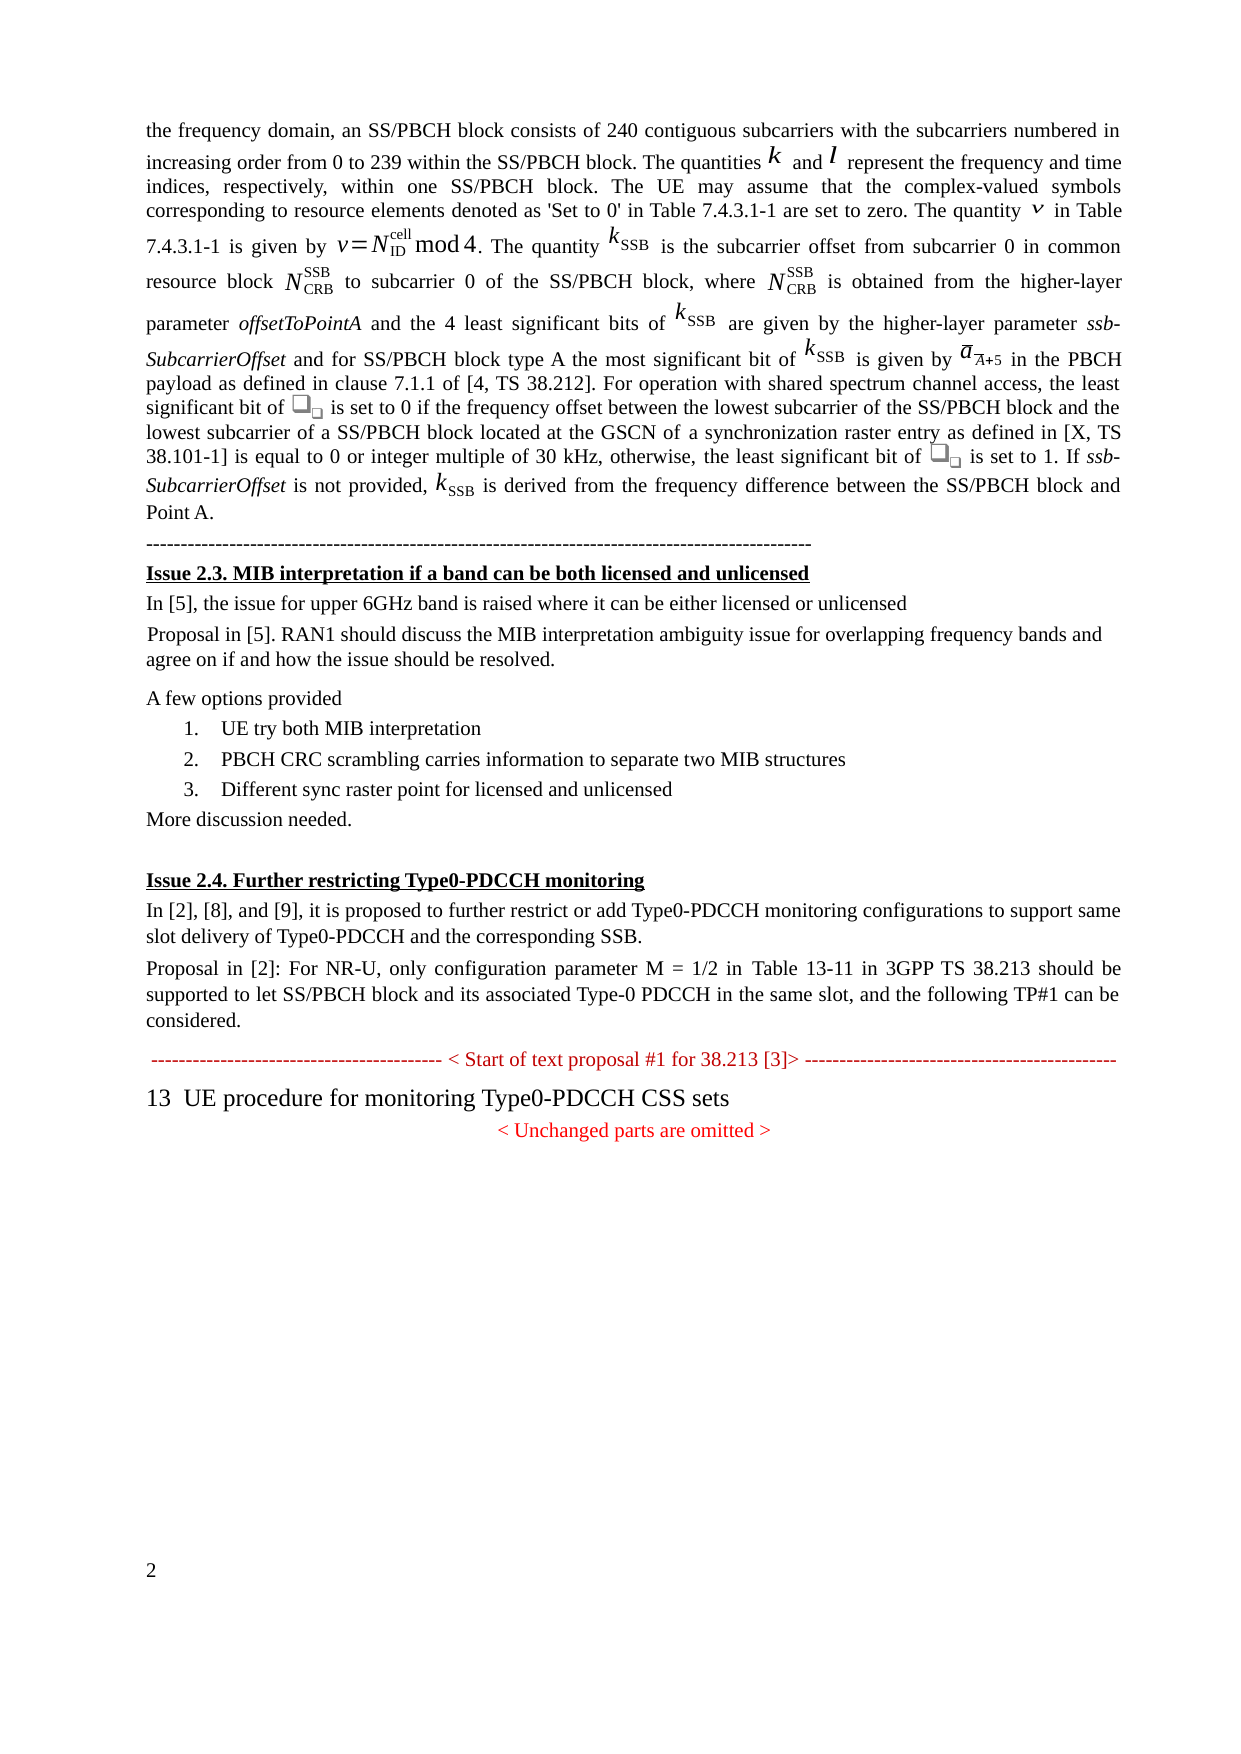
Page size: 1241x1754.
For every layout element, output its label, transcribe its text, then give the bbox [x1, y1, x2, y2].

list UE try both MIB interpretation [183, 716, 1122, 740]
text Issue 2.4. Further restricting Type0-PDCCH monitoring [146, 868, 1122, 892]
text < Unchanged parts are omitted > [146, 1118, 1122, 1142]
text ------------------------------------------------------------------------------------------------ [146, 531, 1122, 554]
text 13 UE procedure for monitoring Type0-PDCCH CSS sets [146, 1083, 1122, 1112]
text More discussion needed. [146, 807, 1122, 831]
text A few options provided [146, 686, 1122, 710]
text In [5], the issue for upper 6GHz band is raised where it can be either licensed or unlicensed [146, 591, 1122, 615]
list Different sync raster point for licensed and unlicensed [183, 777, 1122, 801]
list PBCH CRC scrambling carries information to separate two MIB structures [183, 746, 1122, 771]
text Issue 2.3. MIB interpretation if a band can be both licensed and unlicensed [146, 561, 1122, 585]
text In [2], [8], and [9], it is proposed to further restrict or add Type0-PDCCH monitoring configurations to support same slot delivery of Type0-PDCCH and the corresponding SSB. [146, 898, 1122, 948]
text Proposal in [2]: For NR-U, only configuration parameter M = 1/2 in Table 13-11 in 3GPP TS 38.213 should be supported to let SS/PBCH block and its associated Type-0 PDCCH in the same slot, and the following TP#1 can be considered. [146, 956, 1122, 1032]
text ------------------------------------------ < Start of text proposal #1 for 38.213 [3]> --------------------------------------------- [146, 1046, 1122, 1071]
list Proposal in [5]. RAN1 should discuss the MIB interpretation ambiguity issue for overlapping frequency bands and agree on if and how the issue should be resolved. [146, 621, 1122, 671]
